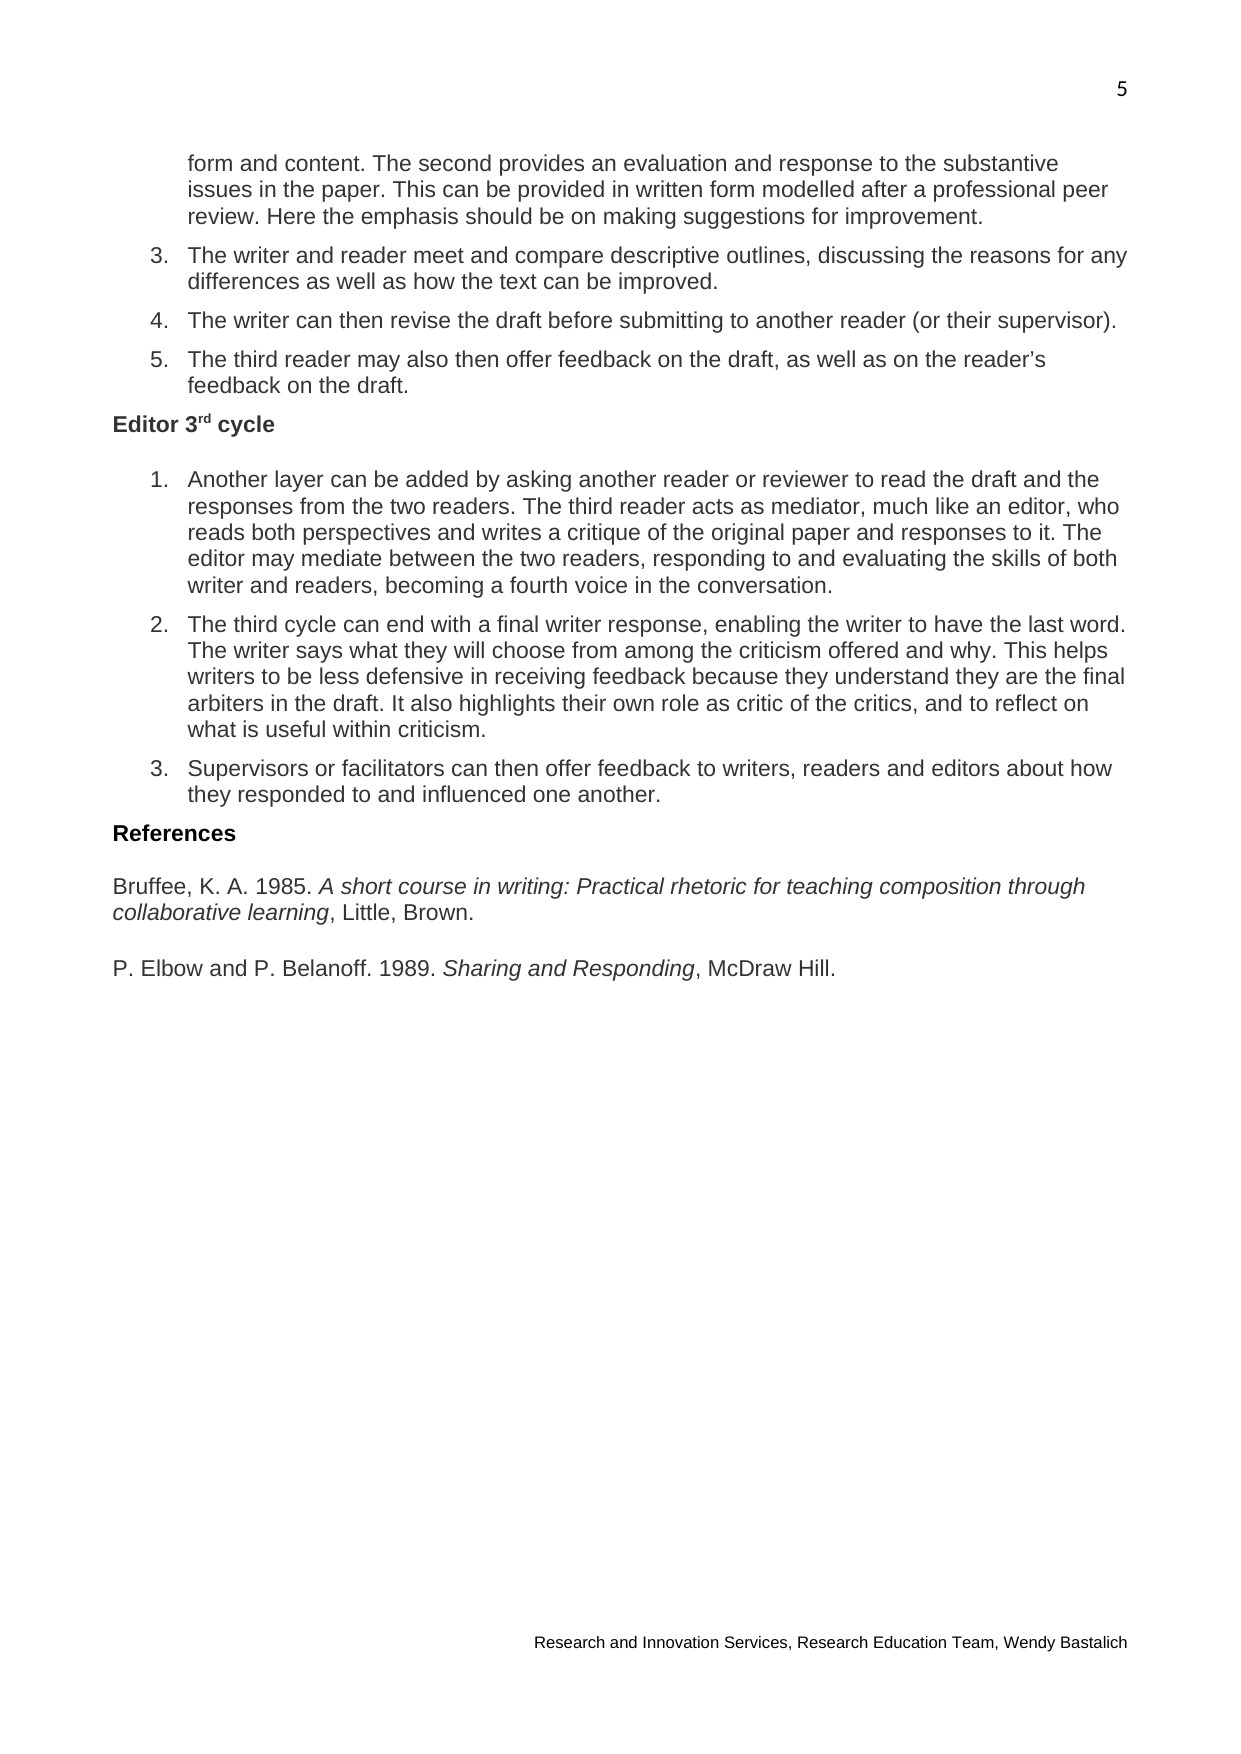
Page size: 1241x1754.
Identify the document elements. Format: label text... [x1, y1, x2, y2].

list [150, 150, 1128, 229]
list The writer and reader meet and compare descriptive outlines, discussing the reasons for any differences as well as how the text can be improved. [150, 242, 1128, 294]
list Supervisors or facilitators can then offer feedback to writers, readers and editors about how they responded to and influenced one another. [150, 755, 1128, 808]
text P. Elbow and P. Belanoff. 1989. Sharing and Responding, McDraw Hill. [112, 955, 1128, 981]
text References [112, 820, 1128, 846]
text Bruffee, K. A. 1985. A short course in writing: Practical rhetoric for teaching composition through collaborative learning, Little, Brown. [112, 873, 1128, 926]
text Editor 3rd cycle [112, 411, 1128, 437]
list Another layer can be added by asking another reader or reviewer to read the draft and the responses from the two readers. The third reader acts as mediator, much like an editor, who reads both perspectives and writes a critique of the original paper and responses to it. The editor may mediate between the two readers, responding to and evaluating the skills of both writer and readers, becoming a fourth voice in the conversation. [150, 466, 1128, 598]
list The third cycle can end with a final writer response, enabling the writer to have the last word. The writer says what they will choose from among the criticism offered and why. This helps writers to be less defensive in receiving feedback because they understand they are the final arbiters in the draft. It also highlights their own role as critic of the critics, and to reflect on what is useful within criticism. [150, 611, 1128, 742]
list The third reader may also then offer feedback on the draft, as well as on the reader’s feedback on the draft. [150, 346, 1128, 398]
list The writer can then revise the draft before submitting to another reader (or their supervisor). [150, 307, 1128, 333]
